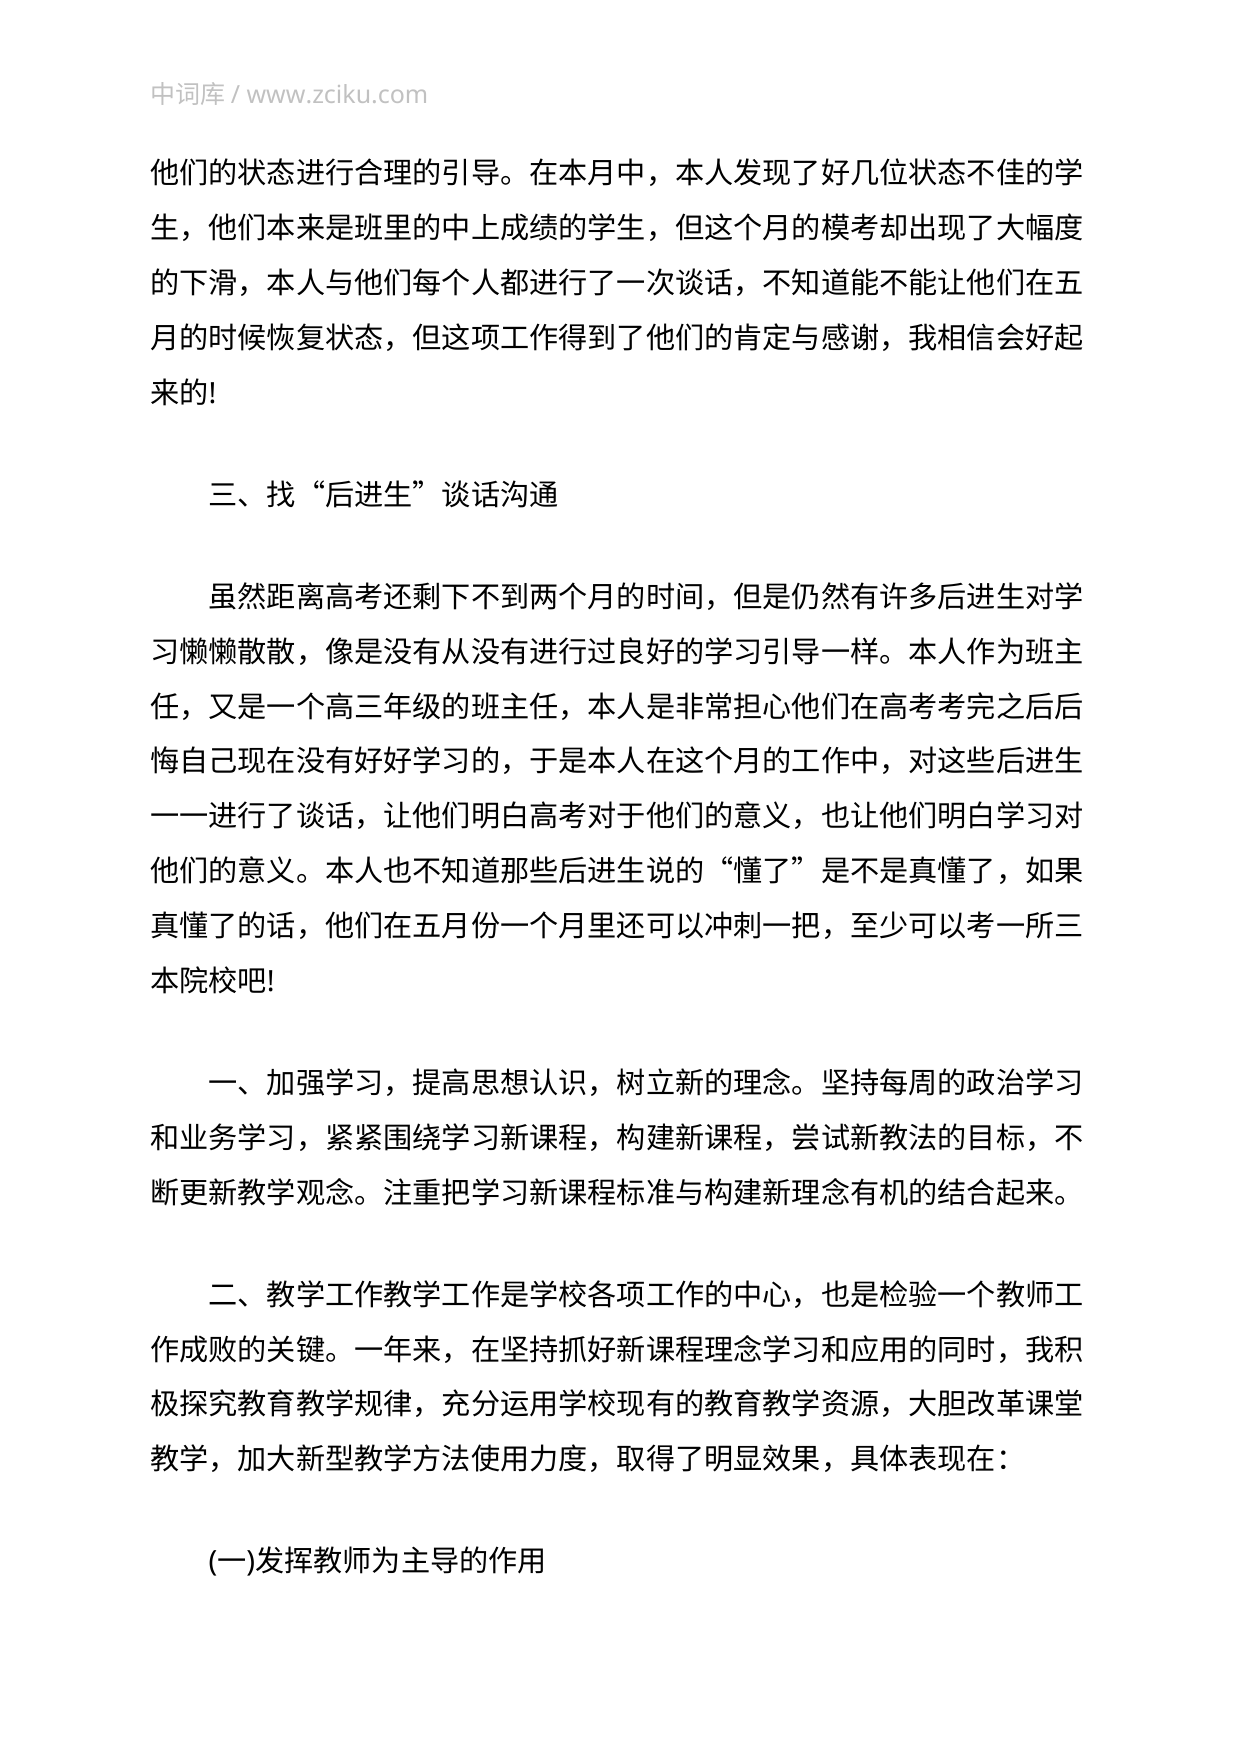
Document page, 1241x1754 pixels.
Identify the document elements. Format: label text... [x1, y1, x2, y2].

text 三、找“后进生”谈话沟通 [150, 472, 1090, 514]
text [150, 150, 1090, 412]
text 一、加强学习，提高思想认识，树立新的理念。坚持每周的政治学习和业务学习，紧紧围绕学习新课程，构建新课程，尝试新教法的目标，不断更新教学观念。注重把学习新课程标准与构建新理念有机的结合起来。 [150, 1059, 1090, 1212]
text (一)发挥教师为主导的作用 [150, 1538, 1090, 1580]
text 虽然距离高考还剩下不到两个月的时间，但是仍然有许多后进生对学习懒懒散散，像是没有从没有进行过良好的学习引导一样。本人作为班主任，又是一个高三年级的班主任，本人是非常担心他们在高考考完之后后悔自己现在没有好好学习的，于是本人在这个月的工作中，对这些后进生一一进行了谈话，让他们明白高考对于他们的意义，也让他们明白学习对他们的意义。本人也不知道那些后进生说的“懂了”是不是真懂了，如果真懂了的话，他们在五月份一个月里还可以冲刺一把，至少可以考一所三本院校吧! [150, 573, 1090, 1000]
text 二、教学工作教学工作是学校各项工作的中心，也是检验一个教师工作成败的关键。一年来，在坚持抓好新课程理念学习和应用的同时，我积极探究教育教学规律，充分运用学校现有的教育教学资源，大胆改革课堂教学，加大新型教学方法使用力度，取得了明显效果，具体表现在： [150, 1271, 1090, 1478]
